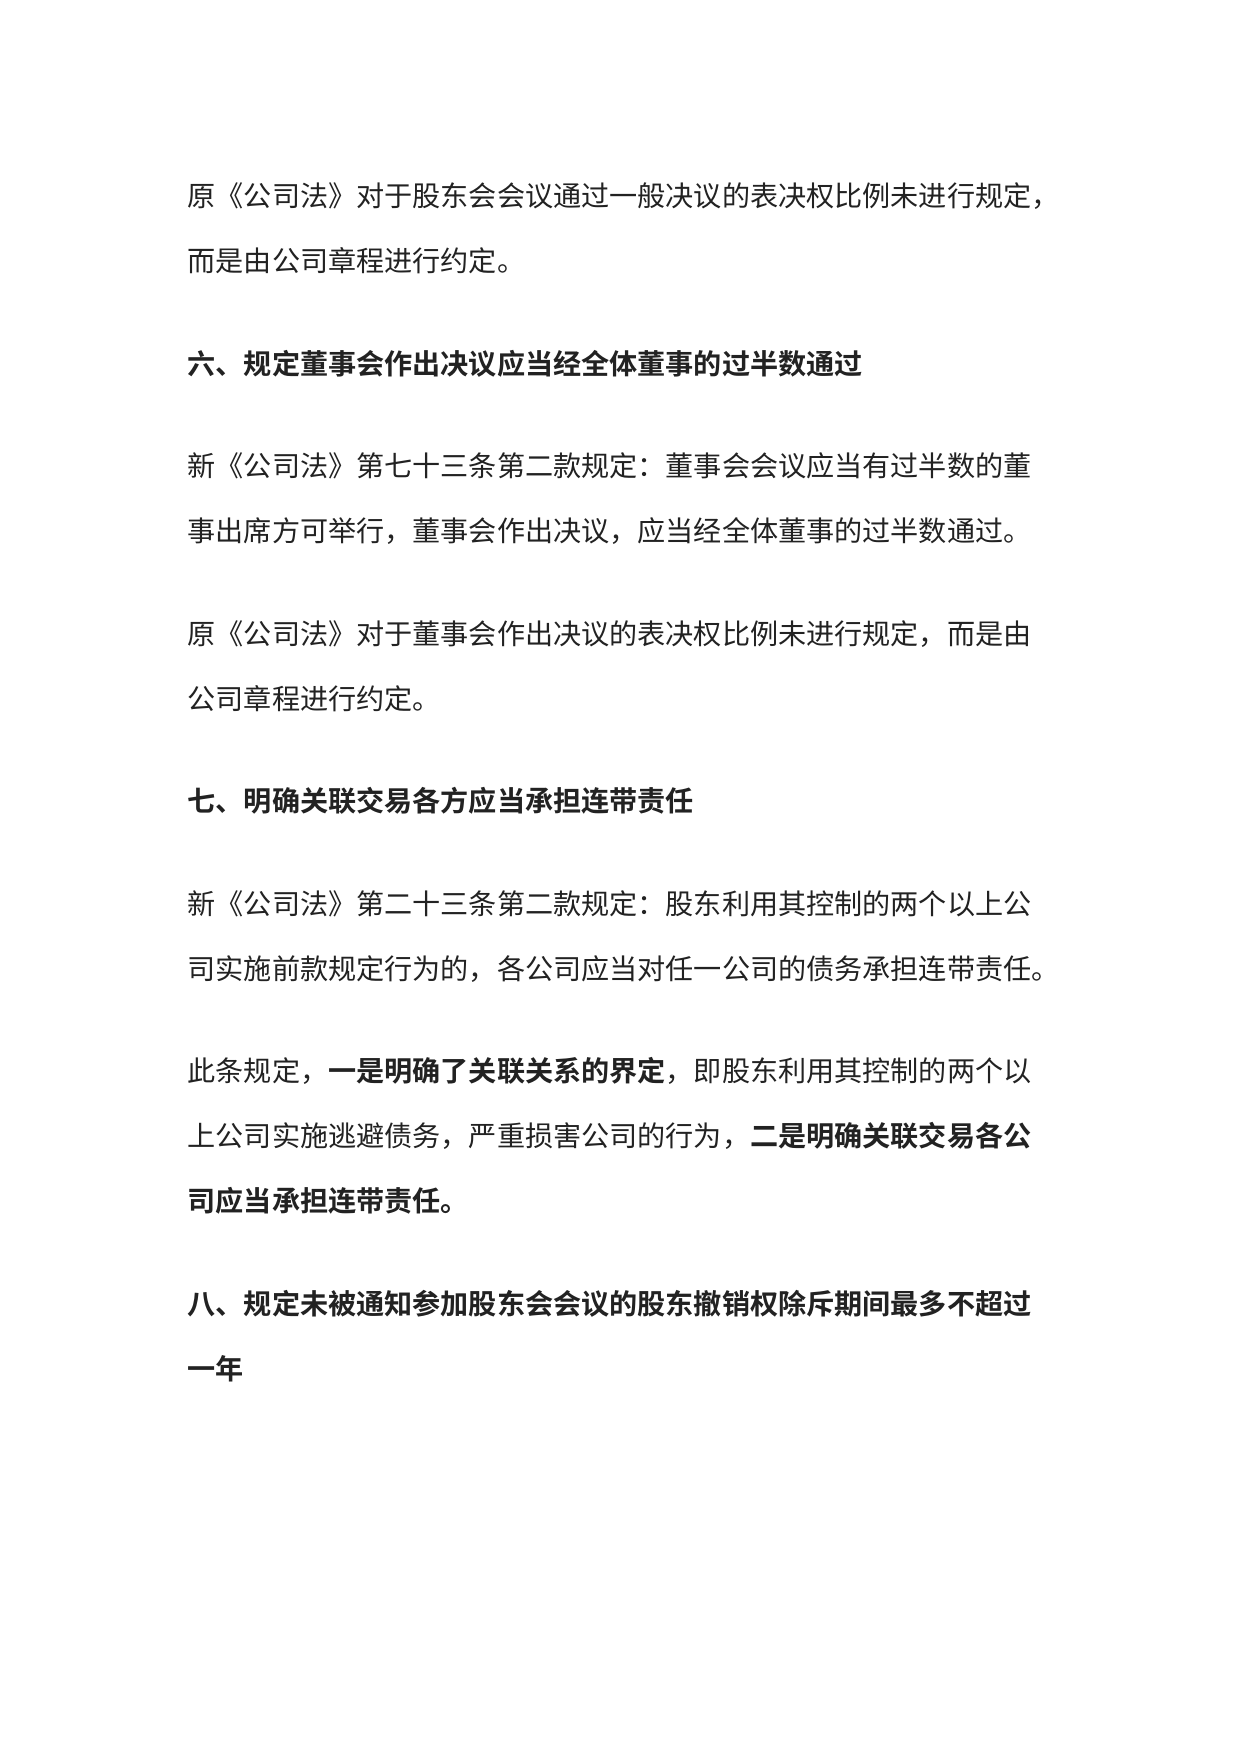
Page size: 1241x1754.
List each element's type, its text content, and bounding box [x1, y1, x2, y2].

text 新《公司法》第二十三条第二款规定：股东利用其控制的两个以上公司实施前款规定行为的，各公司应当对任一公司的债务承担连带责任。 [187, 869, 1053, 999]
text 八、规定未被通知参加股东会会议的股东撤销权除斥期间最多不超过一年 [187, 1269, 1053, 1399]
text 原《公司法》对于股东会会议通过一般决议的表决权比例未进行规定，而是由公司章程进行约定。 [187, 162, 1053, 292]
text 原《公司法》对于董事会作出决议的表决权比例未进行规定，而是由公司章程进行约定。 [187, 599, 1053, 729]
text 七、明确关联交易各方应当承担连带责任 [187, 767, 1053, 832]
text 此条规定，一是明确了关联关系的界定，即股东利用其控制的两个以上公司实施逃避债务，严重损害公司的行为，二是明确关联交易各公司应当承担连带责任。 [187, 1037, 1053, 1232]
text 新《公司法》第七十三条第二款规定：董事会会议应当有过半数的董事出席方可举行，董事会作出决议，应当经全体董事的过半数通过。 [187, 432, 1053, 562]
text 六、规定董事会作出决议应当经全体董事的过半数通过 [187, 329, 1053, 394]
